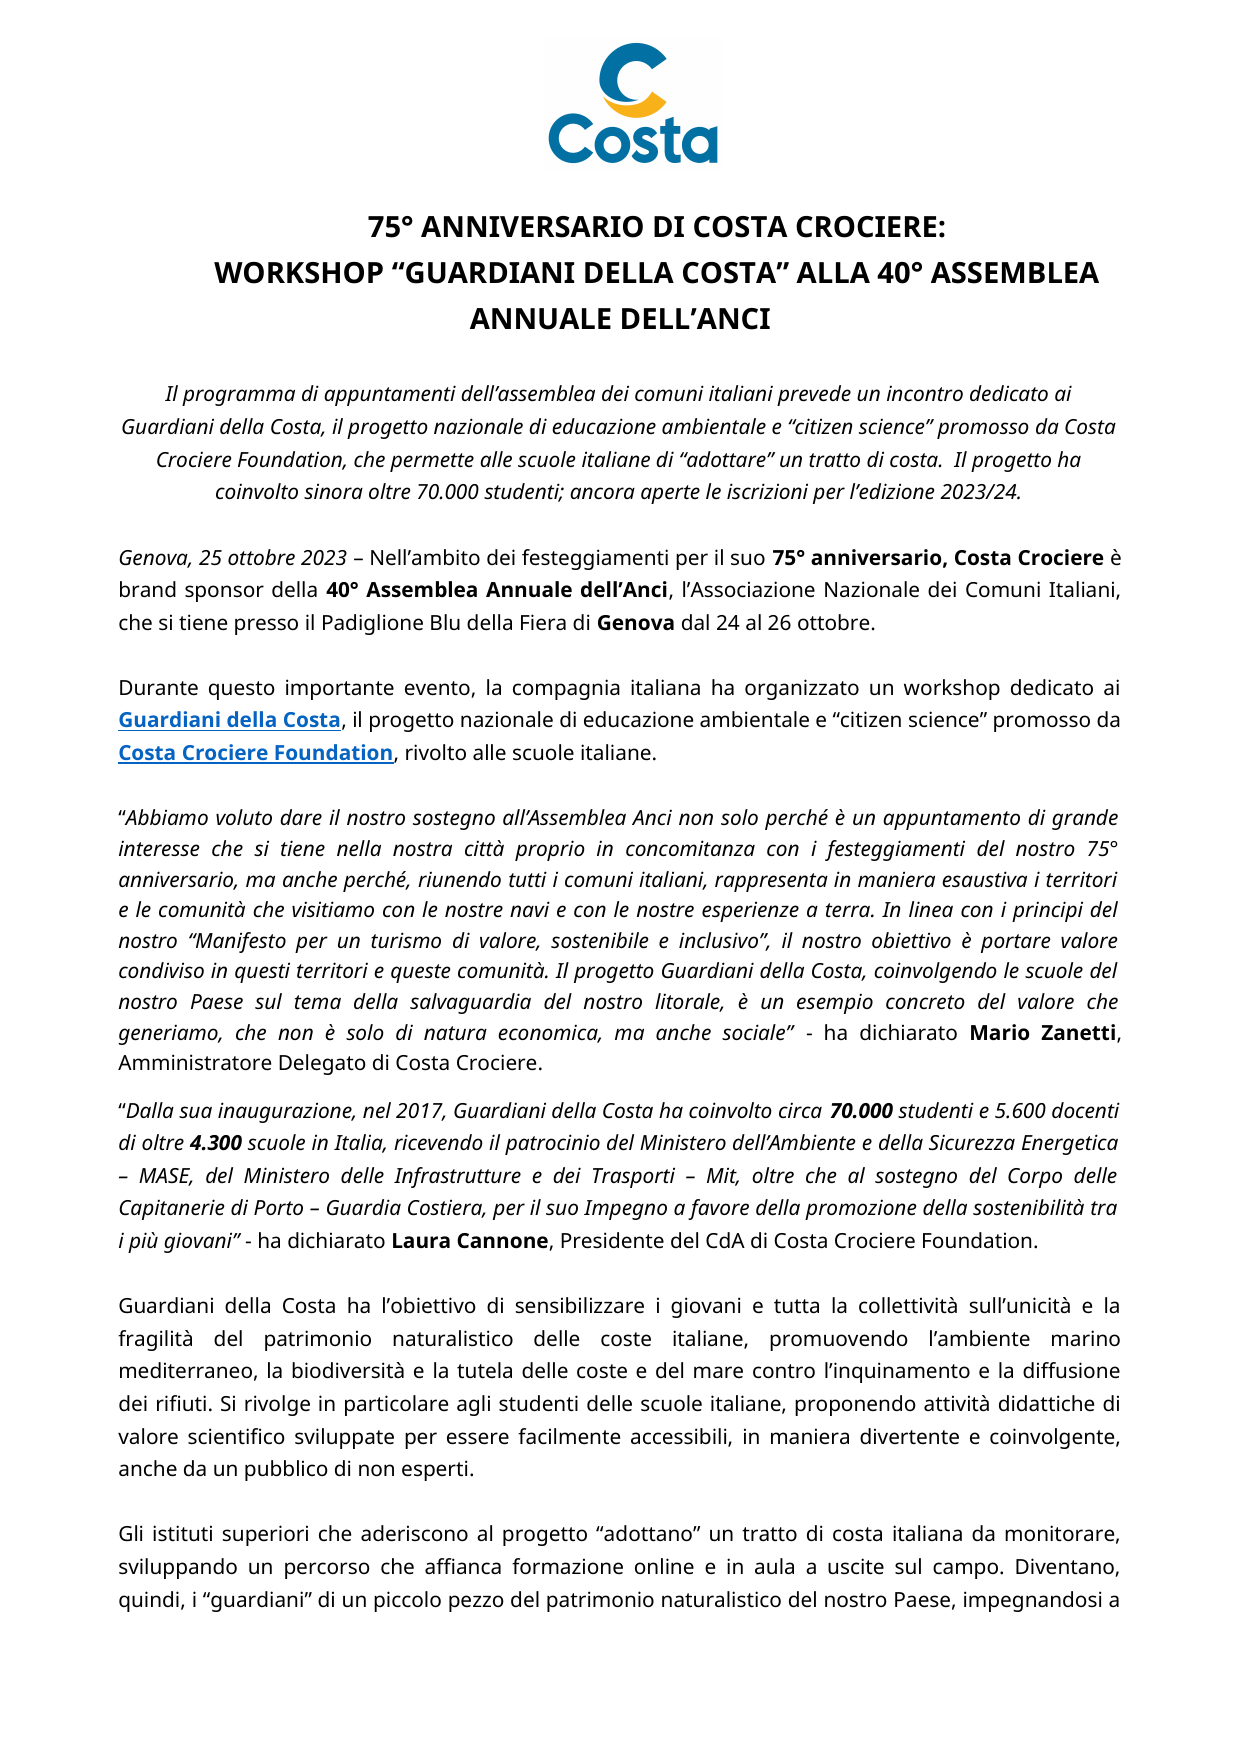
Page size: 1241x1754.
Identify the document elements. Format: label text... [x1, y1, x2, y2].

text Guardiani della Costa ha l’obiettivo di sensibilizzare i giovani e tutta la collettività sull’unicità e la fragilità del patrimonio naturalistico delle coste italiane, promuovendo l’ambiente marino mediterraneo, la biodiversità e la tutela delle coste e del mare contro l’inquinamento e la diffusione dei rifiuti. Si rivolge in particolare agli studenti delle scuole italiane, proponendo attività didattiche di valore scientifico sviluppate per essere facilmente accessibili, in maniera divertente e coinvolgente, anche da un pubblico di non esperti. [118, 1291, 1122, 1483]
text workshop “guardiani della costa” Alla 40° assemblea annuale dell’anci [118, 252, 1122, 338]
text Durante questo importante evento, la compagnia italiana ha organizzato un workshop dedicato ai Guardiani della Costa, il progetto nazionale di educazione ambientale e “citizen science” promosso da Costa Crociere Foundation, rivolto alle scuole italiane. [118, 673, 1122, 767]
text 75° anniversario di COSTA CROCIERE: [118, 207, 1122, 246]
text Il programma di appuntamenti dell’assemblea dei comuni italiani prevede un incontro dedicato ai Guardiani della Costa, il progetto nazionale di educazione ambientale e “citizen science” promosso da Costa Crociere Foundation, che permette alle scuole italiane di “adottare” un tratto di costa. Il progetto ha coinvolto sinora oltre 70.000 studenti; ancora aperte le iscrizioni per l’edizione 2023/24. [118, 379, 1122, 506]
text Genova, 25 ottobre 2023 – Nell’ambito dei festeggiamenti per il suo 75° anniversario, Costa Crociere è brand sponsor della 40° Assemblea Annuale dell’Anci, l’Associazione Nazionale dei Comuni Italiani, che si tiene presso il Padiglione Blu della Fiera di Genova dal 24 al 26 ottobre. [118, 543, 1122, 636]
text “Abbiamo voluto dare il nostro sostegno all’Assemblea Anci non solo perché è un appuntamento di grande interesse che si tiene nella nostra città proprio in concomitanza con i festeggiamenti del nostro 75° anniversario, ma anche perché, riunendo tutti i comuni italiani, rappresenta in maniera esaustiva i territori e le comunità che visitiamo con le nostre navi e con le nostre esperienze a terra. In linea con i principi del nostro “Manifesto per un turismo di valore, sostenibile e inclusivo”, il nostro obiettivo è portare valore condiviso in questi territori e queste comunità. Il progetto Guardiani della Costa, coinvolgendo le scuole del nostro Paese sul tema della salvaguardia del nostro litorale, è un esempio concreto del valore che generiamo, che non è solo di natura economica, ma anche sociale” - ha dichiarato Mario Zanetti, Amministratore Delegato di Costa Crociere. [118, 803, 1122, 1077]
text “Dalla sua inaugurazione, nel 2017, Guardiani della Costa ha coinvolto circa 70.000 studenti e 5.600 docenti di oltre 4.300 scuole in Italia, ricevendo il patrocinio del Ministero dell’Ambiente e della Sicurezza Energetica – MASE, del Ministero delle Infrastrutture e dei Trasporti – Mit, oltre che al sostegno del Corpo delle Capitanerie di Porto – Guardia Costiera, per il suo Impegno a favore della promozione della sostenibilità tra i più giovani” - ha dichiarato Laura Cannone, Presidente del CdA di Costa Crociere Foundation. [118, 1096, 1122, 1254]
picture [543, 36, 723, 171]
